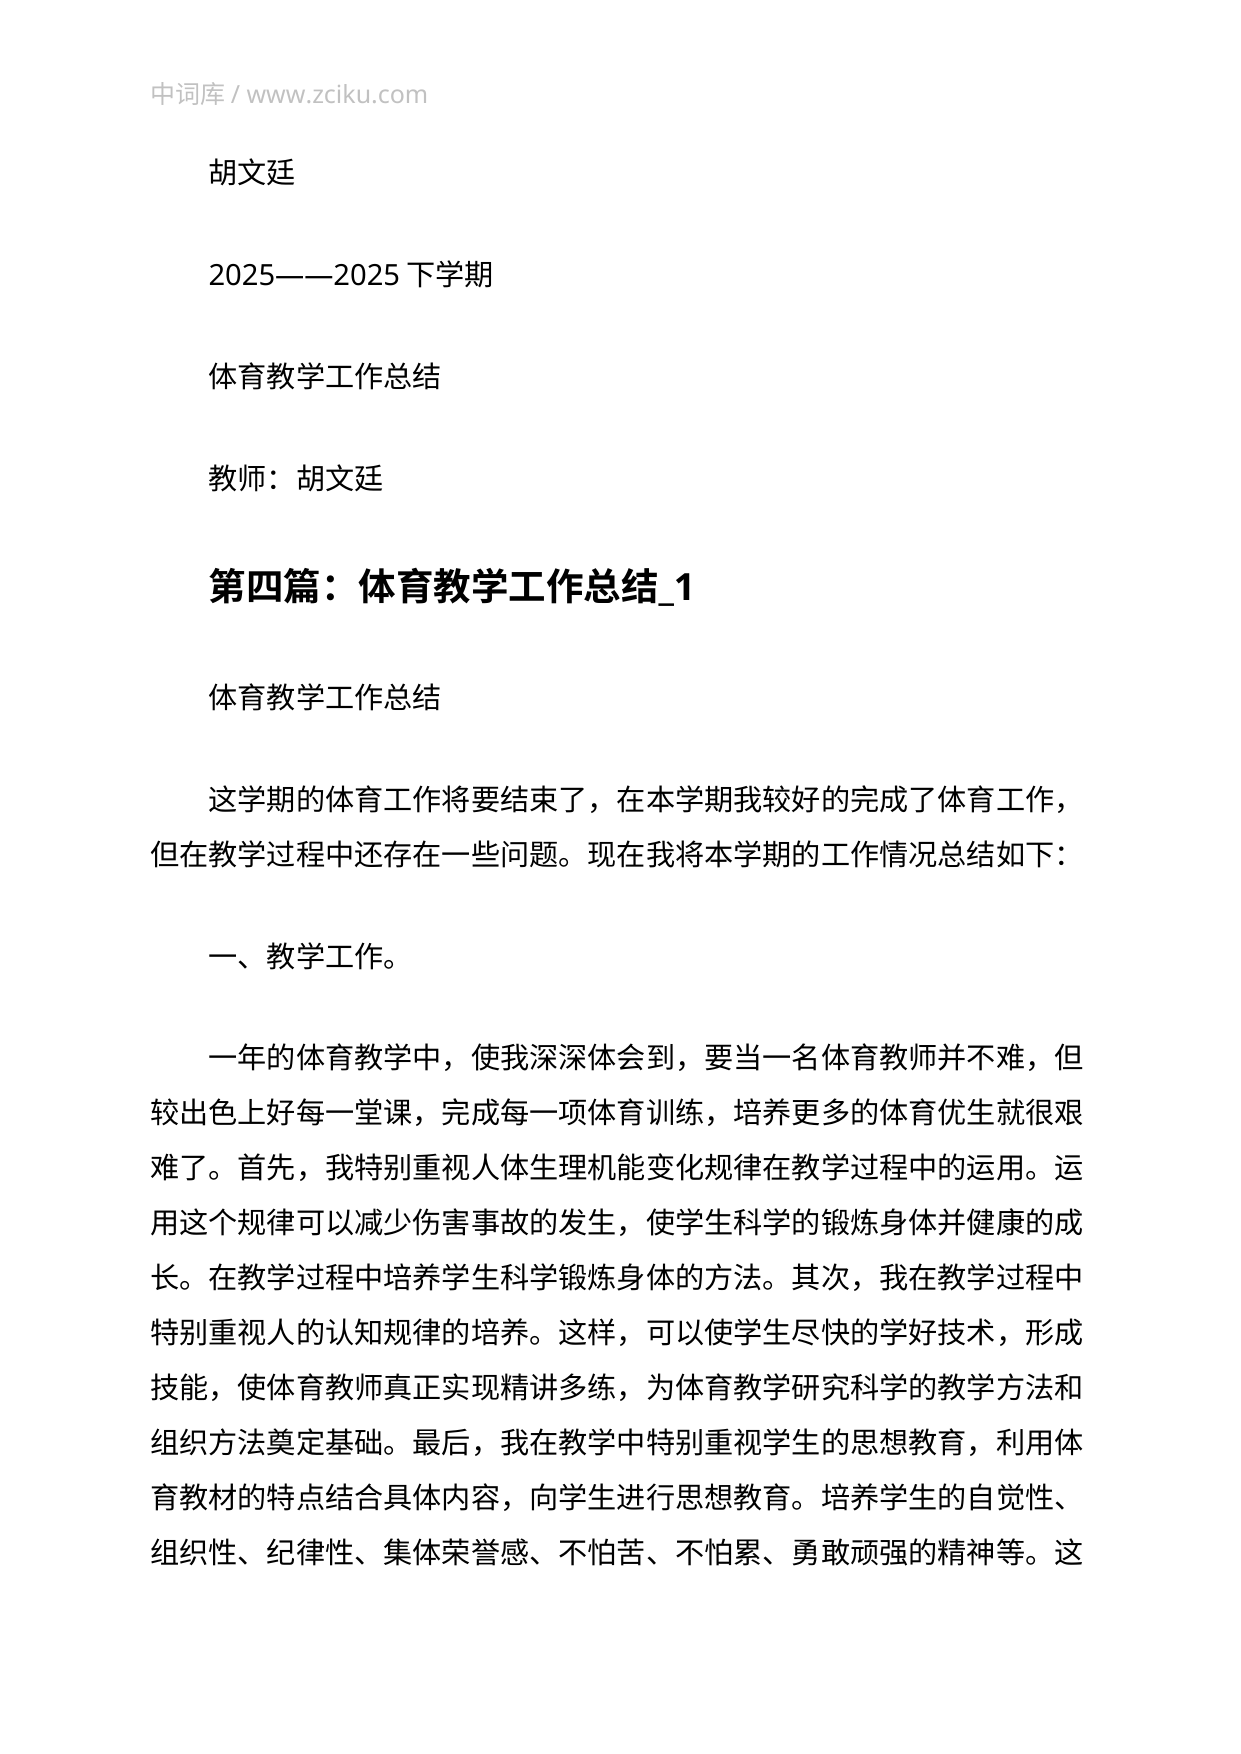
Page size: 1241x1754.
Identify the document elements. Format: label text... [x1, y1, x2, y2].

text 第四篇：体育教学工作总结_1 [150, 557, 1090, 612]
text 体育教学工作总结 [150, 354, 1090, 396]
text 一、教学工作。 [150, 933, 1090, 976]
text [150, 1035, 1090, 1571]
text 这学期的体育工作将要结束了，在本学期我较好的完成了体育工作，但在教学过程中还存在一些问题。现在我将本学期的工作情况总结如下： [150, 777, 1090, 874]
text 胡文廷 [150, 150, 1090, 192]
text 体育教学工作总结 [150, 675, 1090, 717]
text 教师：胡文廷 [150, 456, 1090, 498]
text 2025——2025下学期 [150, 252, 1090, 294]
